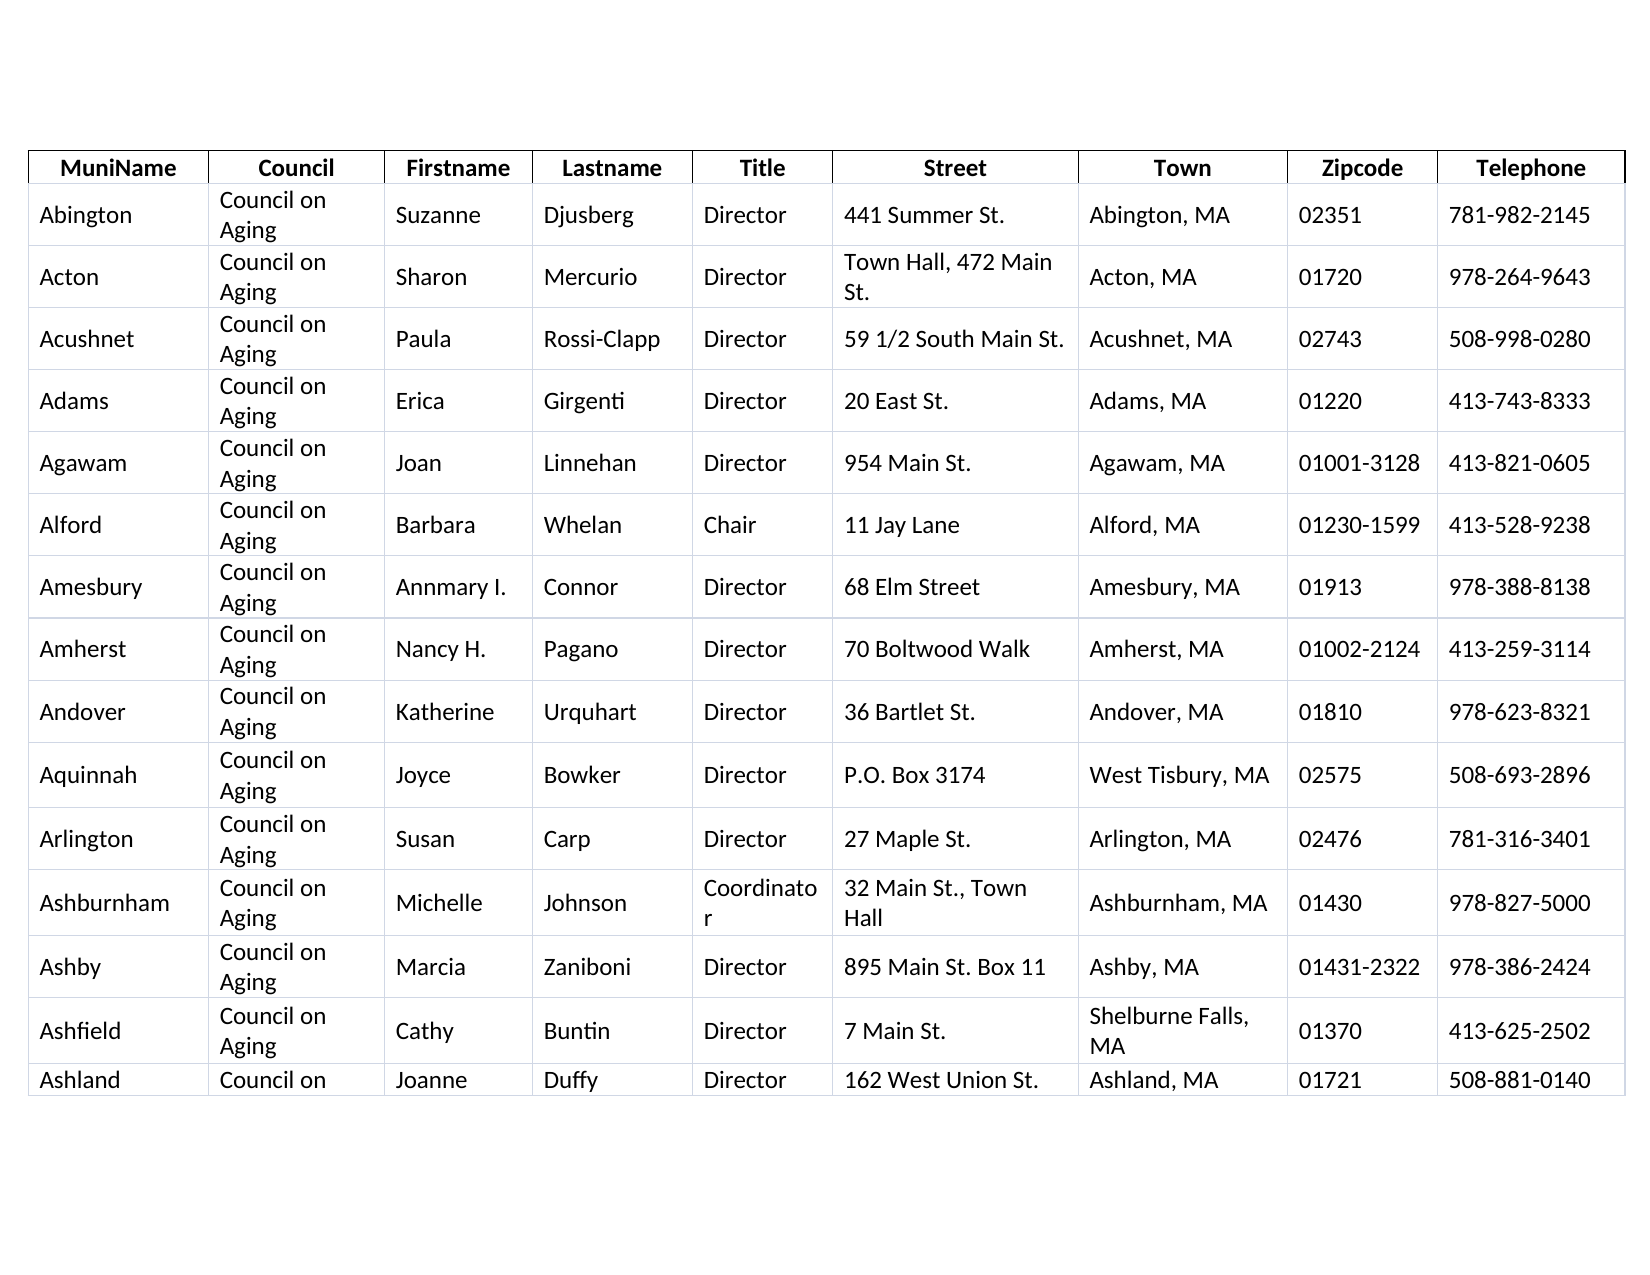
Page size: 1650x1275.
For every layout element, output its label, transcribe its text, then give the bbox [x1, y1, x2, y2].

table_cell Council on Aging [209, 619, 384, 679]
table_cell Joan [385, 432, 532, 493]
table_cell 01220 [1288, 370, 1437, 431]
table_cell 59 1/2 South Main St. [833, 308, 1078, 369]
table_cell Agawam [29, 432, 208, 493]
table_cell Shelburne Falls, MA [1079, 998, 1287, 1063]
table_cell Connor [533, 556, 692, 617]
table_cell 413-625-2502 [1438, 998, 1624, 1063]
table_cell Amherst [29, 619, 208, 679]
table_cell Alford, MA [1079, 494, 1287, 555]
table_cell 01002-2124 [1288, 619, 1437, 679]
table_cell Barbara [385, 494, 532, 555]
table_cell 895 Main St. Box 11 [833, 936, 1078, 997]
table_header Telephone [1438, 151, 1624, 183]
table_cell 01370 [1288, 998, 1437, 1063]
table_cell 978-264-9643 [1438, 246, 1624, 307]
table_cell 781-982-2145 [1438, 184, 1624, 245]
table_cell Ashburnham [29, 870, 208, 935]
table_cell Suzanne [385, 184, 532, 245]
table_cell Carp [533, 808, 692, 869]
table_cell 27 Maple St. [833, 808, 1078, 869]
table_cell 413-528-9238 [1438, 494, 1624, 555]
table_cell Djusberg [533, 184, 692, 245]
table_cell Johnson [533, 870, 692, 935]
table_cell Andover [29, 681, 208, 742]
table_cell Cathy [385, 998, 532, 1063]
table_cell Council on Aging [209, 432, 384, 493]
table_cell 32 Main St., Town Hall [833, 870, 1078, 935]
table_cell Director [693, 619, 832, 679]
table_header Street [833, 151, 1078, 183]
table_cell Director [693, 1064, 832, 1095]
table_cell Town Hall, 472 Main St. [833, 246, 1078, 307]
table_cell P.O. Box 3174 [833, 743, 1078, 807]
table_cell Council on Aging [209, 308, 384, 369]
table_cell Council on Aging [209, 936, 384, 997]
table_cell 68 Elm Street [833, 556, 1078, 617]
table_cell Council on Aging [209, 870, 384, 935]
table_cell Amesbury, MA [1079, 556, 1287, 617]
table_cell Ashby, MA [1079, 936, 1287, 997]
table_cell Pagano [533, 619, 692, 679]
table_cell 01001-3128 [1288, 432, 1437, 493]
table_cell Girgenti [533, 370, 692, 431]
table_cell Buntin [533, 998, 692, 1063]
table_cell Rossi-Clapp [533, 308, 692, 369]
table_header Town [1079, 151, 1287, 183]
table_cell Director [693, 370, 832, 431]
table_cell Acton [29, 246, 208, 307]
table_cell Whelan [533, 494, 692, 555]
table_cell 11 Jay Lane [833, 494, 1078, 555]
table_cell 978-386-2424 [1438, 936, 1624, 997]
table_cell 02351 [1288, 184, 1437, 245]
table_cell Council on Aging [209, 494, 384, 555]
table_cell Council on Aging [209, 681, 384, 742]
table_cell Katherine [385, 681, 532, 742]
table_cell Council on Aging [209, 370, 384, 431]
table_cell Council on Aging [209, 1064, 384, 1095]
table_cell Adams, MA [1079, 370, 1287, 431]
table_cell Director [693, 681, 832, 742]
table_cell 36 Bartlet St. [833, 681, 1078, 742]
table_cell Director [693, 308, 832, 369]
table_cell Director [693, 246, 832, 307]
table_cell Ashland, MA [1079, 1064, 1287, 1095]
table_cell Andover, MA [1079, 681, 1287, 742]
table_cell 20 East St. [833, 370, 1078, 431]
table_header Title [693, 151, 832, 183]
table_cell West Tisbury, MA [1079, 743, 1287, 807]
table_cell 162 West Union St. [833, 1064, 1078, 1095]
table_cell Amesbury [29, 556, 208, 617]
table_cell Sharon [385, 246, 532, 307]
table_cell Ashfield [29, 998, 208, 1063]
table_cell Ashland [29, 1064, 208, 1095]
table_cell 978-388-8138 [1438, 556, 1624, 617]
table_cell Arlington [29, 808, 208, 869]
table_cell Council on Aging [209, 556, 384, 617]
table_cell 441 Summer St. [833, 184, 1078, 245]
table_cell Director [693, 184, 832, 245]
table_cell Acushnet [29, 308, 208, 369]
table_cell 01431-2322 [1288, 936, 1437, 997]
table_cell Amherst, MA [1079, 619, 1287, 679]
table_cell Director [693, 432, 832, 493]
table_cell Agawam, MA [1079, 432, 1287, 493]
table_cell 413-821-0605 [1438, 432, 1624, 493]
table_cell 508-693-2896 [1438, 743, 1624, 807]
table_cell 01720 [1288, 246, 1437, 307]
table_cell 01721 [1288, 1064, 1437, 1095]
table_cell Urquhart [533, 681, 692, 742]
table_header MuniName [29, 151, 208, 183]
table_cell Linnehan [533, 432, 692, 493]
table_cell Director [693, 743, 832, 807]
table_cell 508-881-0140 [1438, 1064, 1624, 1095]
table_cell Ashburnham, MA [1079, 870, 1287, 935]
table_cell 508-998-0280 [1438, 308, 1624, 369]
table_cell Erica [385, 370, 532, 431]
table_cell 02575 [1288, 743, 1437, 807]
table_cell Council on Aging [209, 998, 384, 1063]
table_header Firstname [385, 151, 532, 183]
table_cell Alford [29, 494, 208, 555]
table_cell Acton, MA [1079, 246, 1287, 307]
table_cell Zaniboni [533, 936, 692, 997]
table_cell Joanne [385, 1064, 532, 1095]
table_cell 01230-1599 [1288, 494, 1437, 555]
table_cell Council on Aging [209, 184, 384, 245]
table_cell Council on Aging [209, 246, 384, 307]
table_cell Mercurio [533, 246, 692, 307]
table_cell 7 Main St. [833, 998, 1078, 1063]
table_cell Marcia [385, 936, 532, 997]
table_cell Annmary I. [385, 556, 532, 617]
table_cell Michelle [385, 870, 532, 935]
table_cell Bowker [533, 743, 692, 807]
table_cell Chair [693, 494, 832, 555]
table_cell Duffy [533, 1064, 692, 1095]
table_cell Abington [29, 184, 208, 245]
table_cell Abington, MA [1079, 184, 1287, 245]
table_cell Acushnet, MA [1079, 308, 1287, 369]
table_cell 01810 [1288, 681, 1437, 742]
table_cell Nancy H. [385, 619, 532, 679]
table_cell Director [693, 998, 832, 1063]
table_cell 954 Main St. [833, 432, 1078, 493]
table_cell Aquinnah [29, 743, 208, 807]
table_cell 413-259-3114 [1438, 619, 1624, 679]
table_cell Director [693, 936, 832, 997]
table_cell 01430 [1288, 870, 1437, 935]
table_cell Council on Aging [209, 808, 384, 869]
table_cell Council on Aging [209, 743, 384, 807]
table_cell 413-743-8333 [1438, 370, 1624, 431]
table_cell 02476 [1288, 808, 1437, 869]
table_cell 70 Boltwood Walk [833, 619, 1078, 679]
table_cell Arlington, MA [1079, 808, 1287, 869]
table_cell 01913 [1288, 556, 1437, 617]
table_header Council [209, 151, 384, 183]
table_cell 978-623-8321 [1438, 681, 1624, 742]
table_header Lastname [533, 151, 692, 183]
table_header Zipcode [1288, 151, 1437, 183]
table_cell Ashby [29, 936, 208, 997]
table_cell 781-316-3401 [1438, 808, 1624, 869]
table_cell Adams [29, 370, 208, 431]
table_cell 02743 [1288, 308, 1437, 369]
table_cell Coordinator [693, 870, 832, 935]
table_cell 978-827-5000 [1438, 870, 1624, 935]
table_cell Director [693, 808, 832, 869]
table_cell Joyce [385, 743, 532, 807]
table_cell Susan [385, 808, 532, 869]
table_cell Paula [385, 308, 532, 369]
table_cell Director [693, 556, 832, 617]
